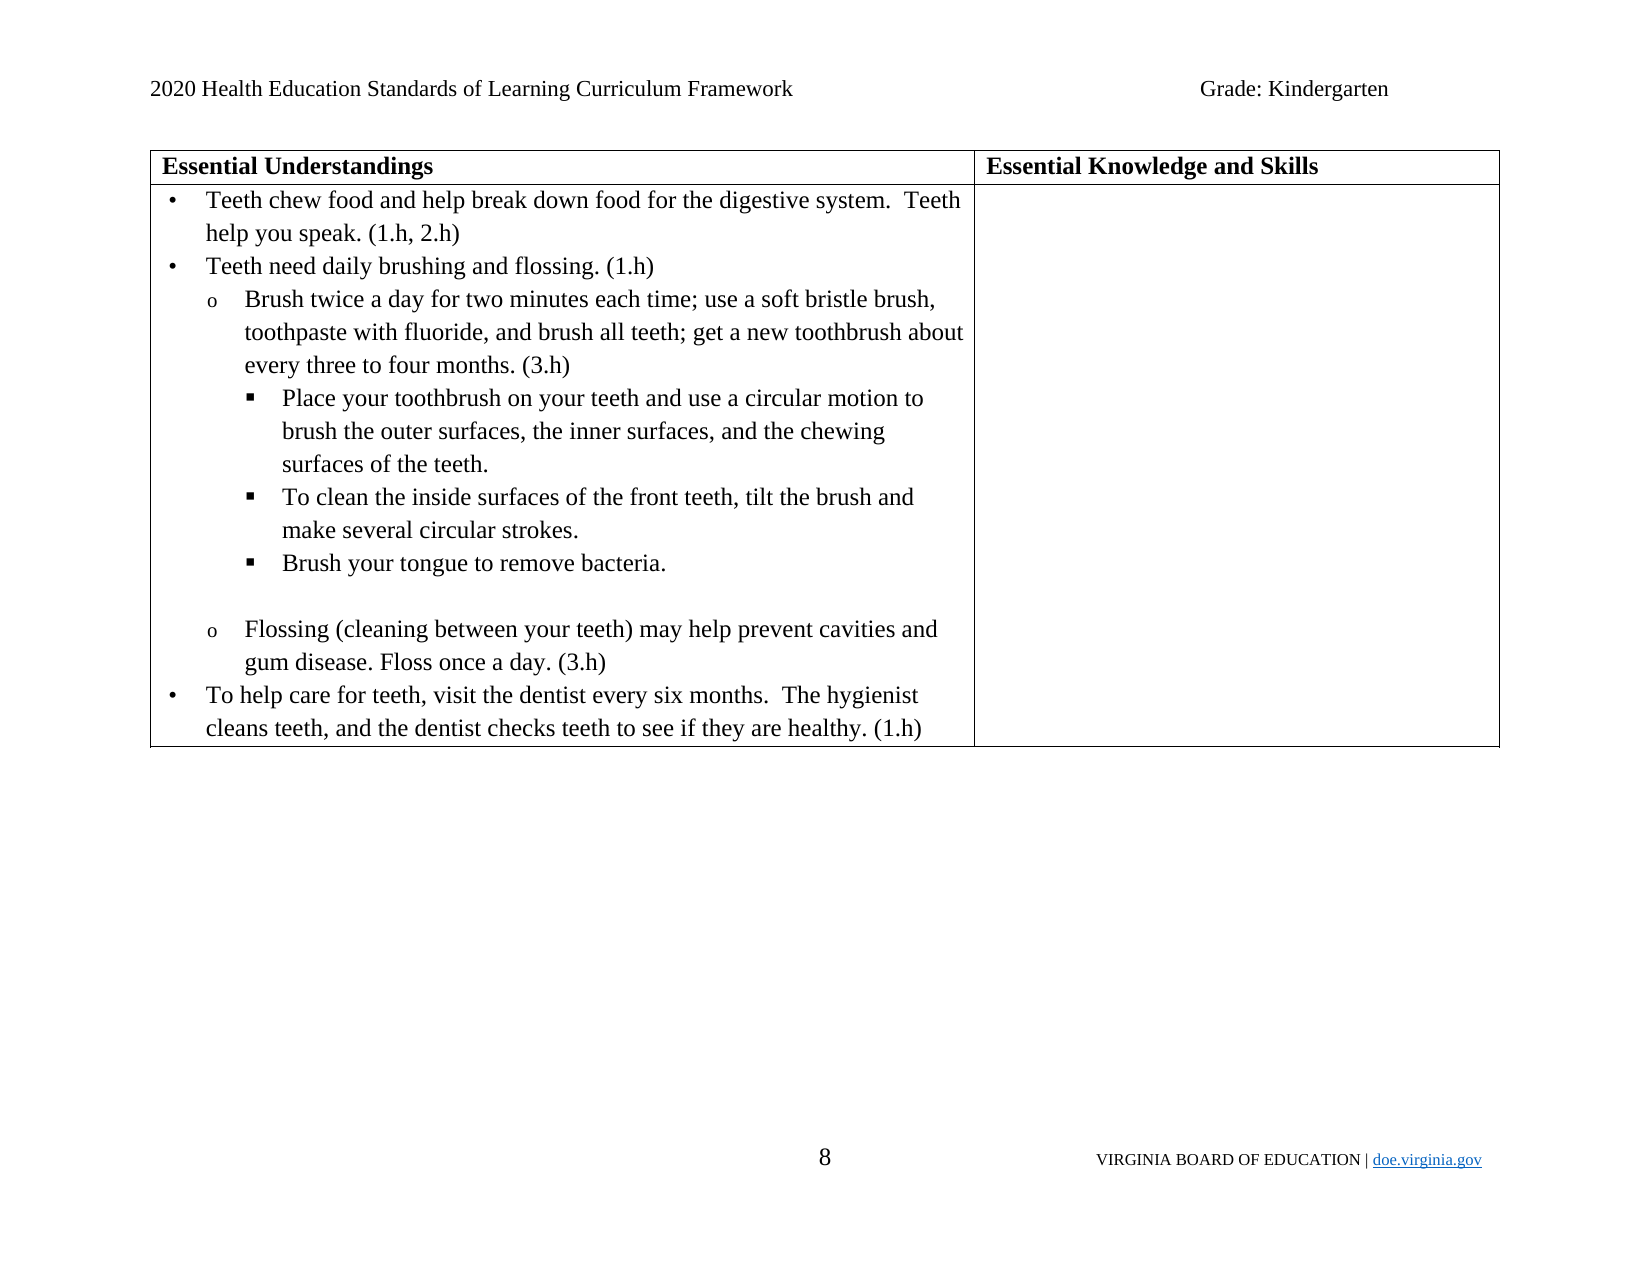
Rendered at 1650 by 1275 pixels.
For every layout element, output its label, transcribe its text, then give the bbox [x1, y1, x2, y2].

table_header Essential Knowledge and Skills [975, 151, 1499, 184]
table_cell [975, 185, 1499, 746]
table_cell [151, 185, 974, 746]
table_header Essential Understandings [151, 151, 974, 184]
